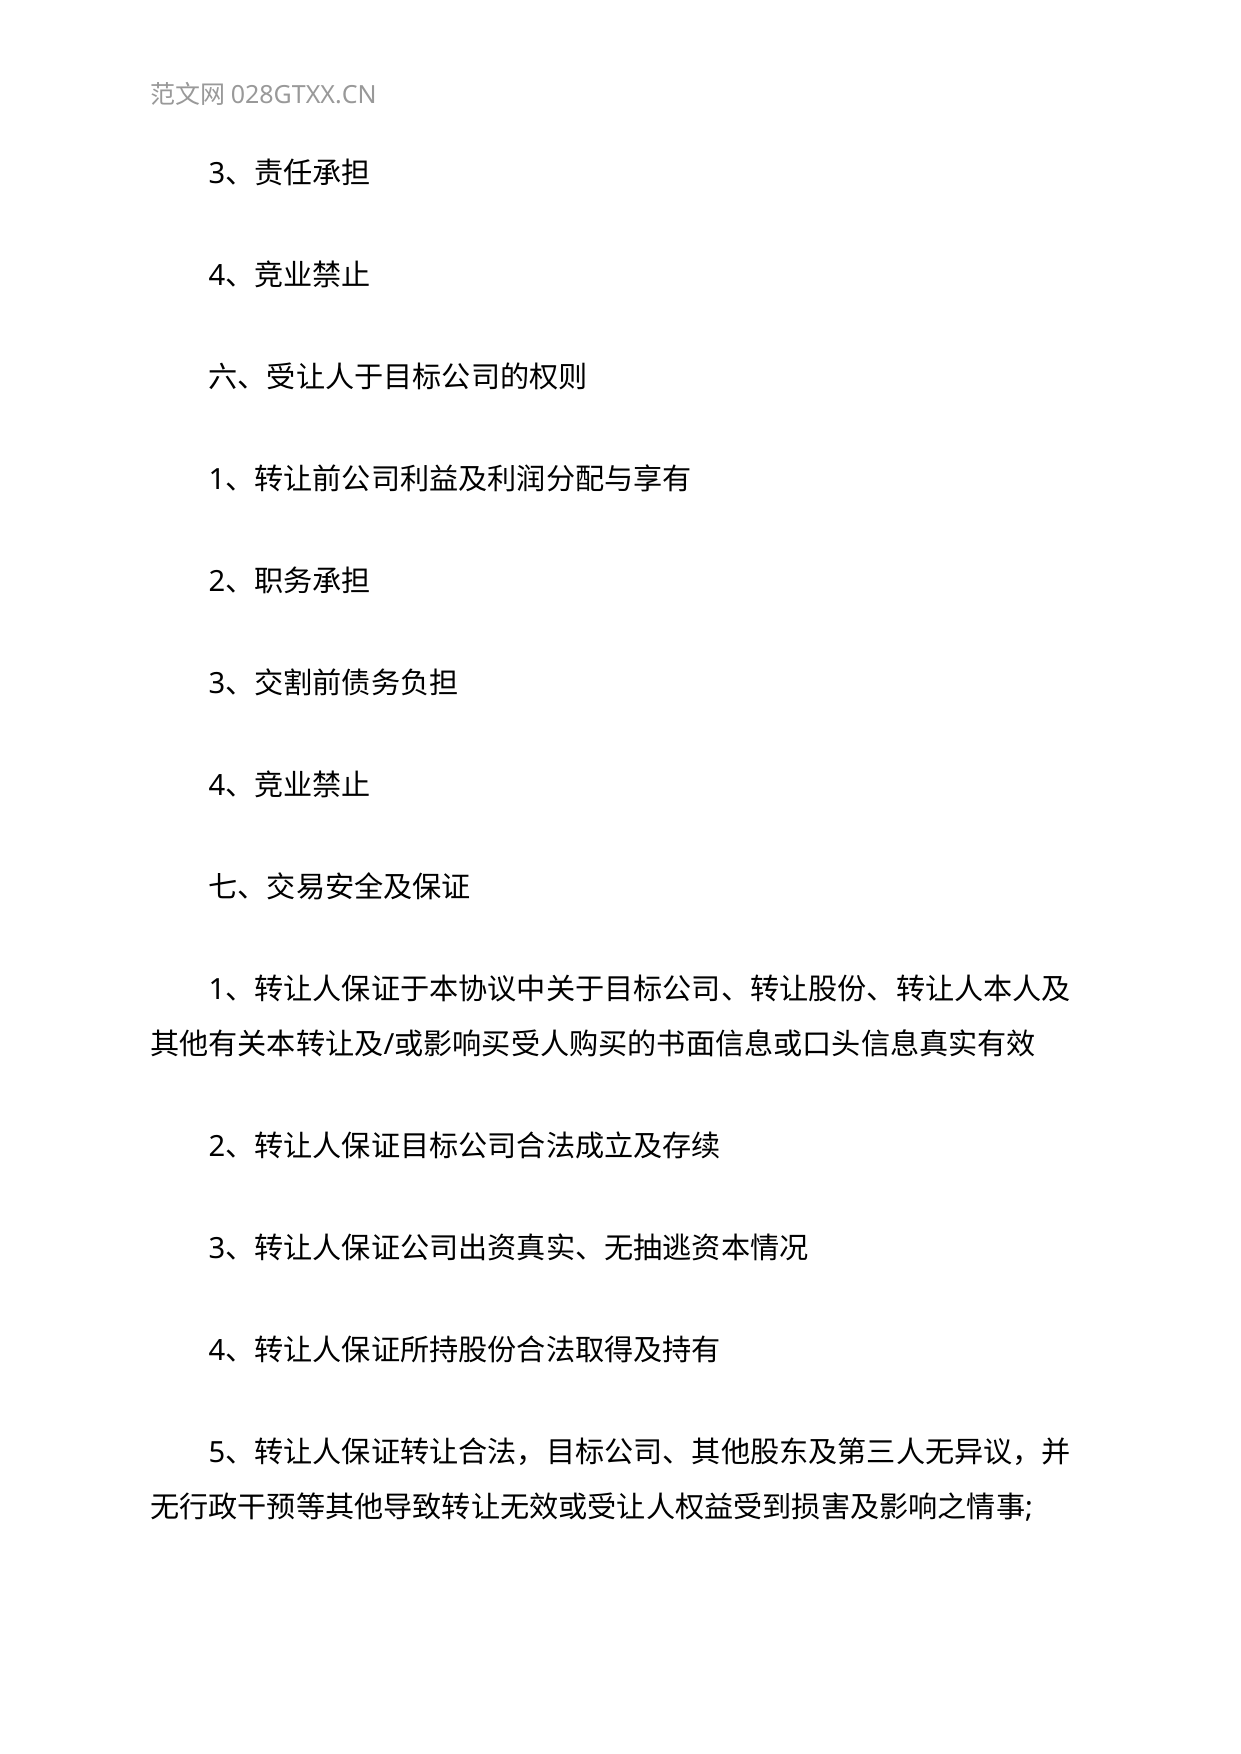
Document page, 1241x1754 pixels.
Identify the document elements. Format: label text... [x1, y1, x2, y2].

text 2、职务承担 [150, 558, 1090, 600]
text 3、责任承担 [150, 150, 1090, 192]
text 4、转让人保证所持股份合法取得及持有 [150, 1326, 1090, 1369]
text 2、转让人保证目标公司合法成立及存续 [150, 1122, 1090, 1165]
text 3、交割前债务负担 [150, 660, 1090, 702]
text 5、转让人保证转让合法，目标公司、其他股东及第三人无异议，并无行政干预等其他导致转让无效或受让人权益受到损害及影响之情事; [150, 1428, 1090, 1526]
text 4、竞业禁止 [150, 762, 1090, 804]
text 1、转让人保证于本协议中关于目标公司、转让股份、转让人本人及其他有关本转让及/或影响买受人购买的书面信息或口头信息真实有效 [150, 965, 1090, 1063]
text 1、转让前公司利益及利润分配与享有 [150, 456, 1090, 498]
text 4、竞业禁止 [150, 252, 1090, 294]
text 3、转让人保证公司出资真实、无抽逃资本情况 [150, 1224, 1090, 1267]
text 七、交易安全及保证 [150, 864, 1090, 906]
text 六、受让人于目标公司的权则 [150, 354, 1090, 396]
